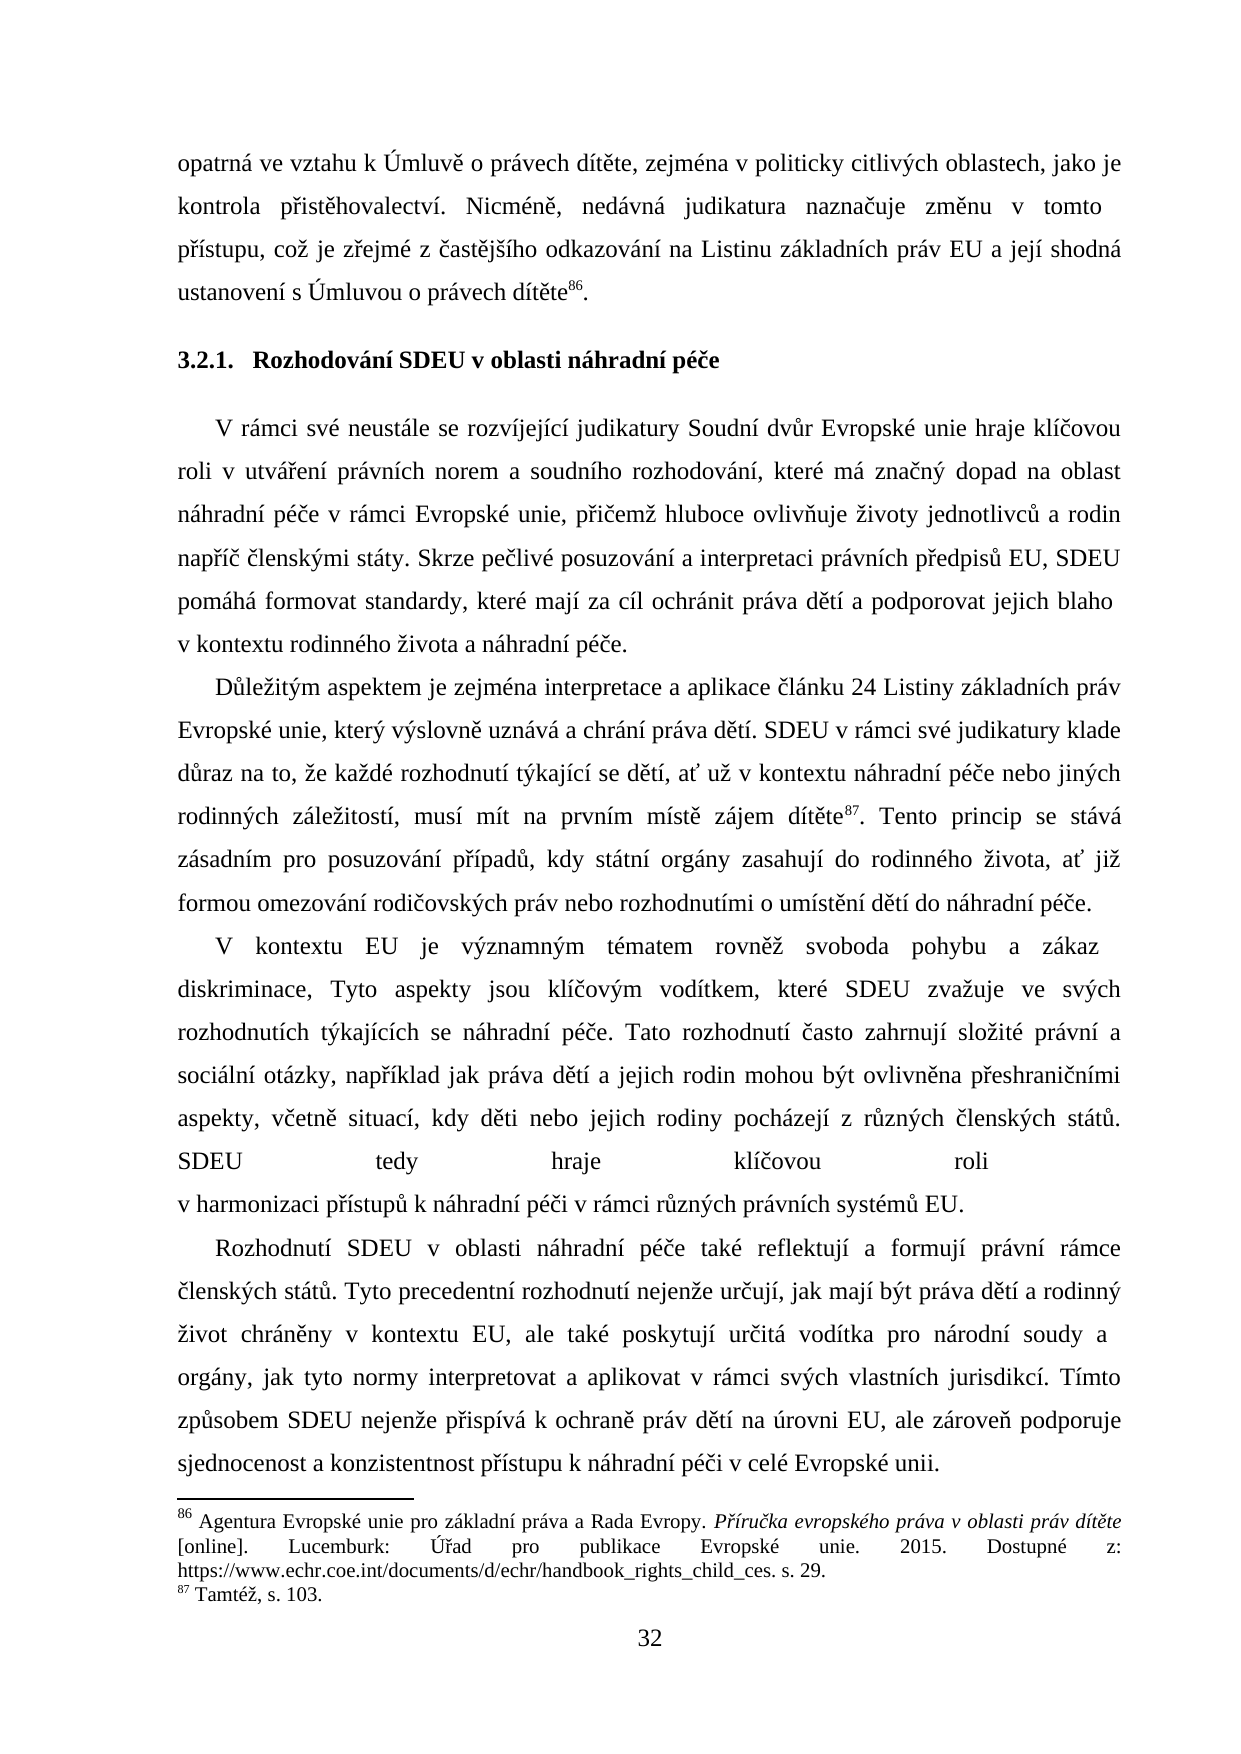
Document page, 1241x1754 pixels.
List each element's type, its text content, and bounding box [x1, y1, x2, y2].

text V kontextu EU je významným tématem rovněž svoboda pohybu a zákaz diskriminace, Tyto aspekty jsou klíčovým vodítkem, které SDEU zvažuje ve svých rozhodnutích týkajících se náhradní péče. Tato rozhodnutí často zahrnují složité právní a sociální otázky, například jak práva dětí a jejich rodin mohou být ovlivněna přeshraničními aspekty, včetně situací, kdy děti nebo jejich rodiny pocházejí z různých členských států. SDEU tedy hraje klíčovou roli v harmonizaci přístupů k náhradní péči v rámci různých právních systémů EU. [177, 931, 1122, 1218]
subtitle Rozhodování SDEU v oblasti náhradní péče [177, 345, 1122, 374]
text V rámci své neustále se rozvíjející judikatury Soudní dvůr Evropské unie hraje klíčovou roli v utváření právních norem a soudního rozhodování, které má značný dopad na oblast náhradní péče v rámci Evropské unie, přičemž hluboce ovlivňuje životy jednotlivců a rodin napříč členskými státy. Skrze pečlivé posuzování a interpretaci právních předpisů EU, SDEU pomáhá formovat standardy, které mají za cíl ochránit práva dětí a podporovat jejich blaho v kontextu rodinného života a náhradní péče. [177, 413, 1122, 658]
text Rozhodnutí SDEU v oblasti náhradní péče také reflektují a formují právní rámce členských států. Tyto precedentní rozhodnutí nejenže určují, jak mají být práva dětí a rodinný život chráněny v kontextu EU, ale také poskytují určitá vodítka pro národní soudy a orgány, jak tyto normy interpretovat a aplikovat v rámci svých vlastních jurisdikcí. Tímto způsobem SDEU nejenže přispívá k ochraně práv dětí na úrovni EU, ale zároveň podporuje sjednocenost a konzistentnost přístupu k náhradní péči v celé Evropské unii. [177, 1233, 1122, 1477]
text Důležitým aspektem je zejména interpretace a aplikace článku 24 Listiny základních práv Evropské unie, který výslovně uznává a chrání práva dětí. SDEU v rámci své judikatury klade důraz na to, že každé rozhodnutí týkající se dětí, ať už v kontextu náhradní péče nebo jiných rodinných záležitostí, musí mít na prvním místě zájem dítěte. Tento princip se stává zásadním pro posuzování případů, kdy státní orgány zasahují do rodinného života, ať již formou omezování rodičovských práv nebo rozhodnutími o umístění dětí do náhradní péče. [177, 672, 1122, 916]
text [177, 148, 1122, 306]
